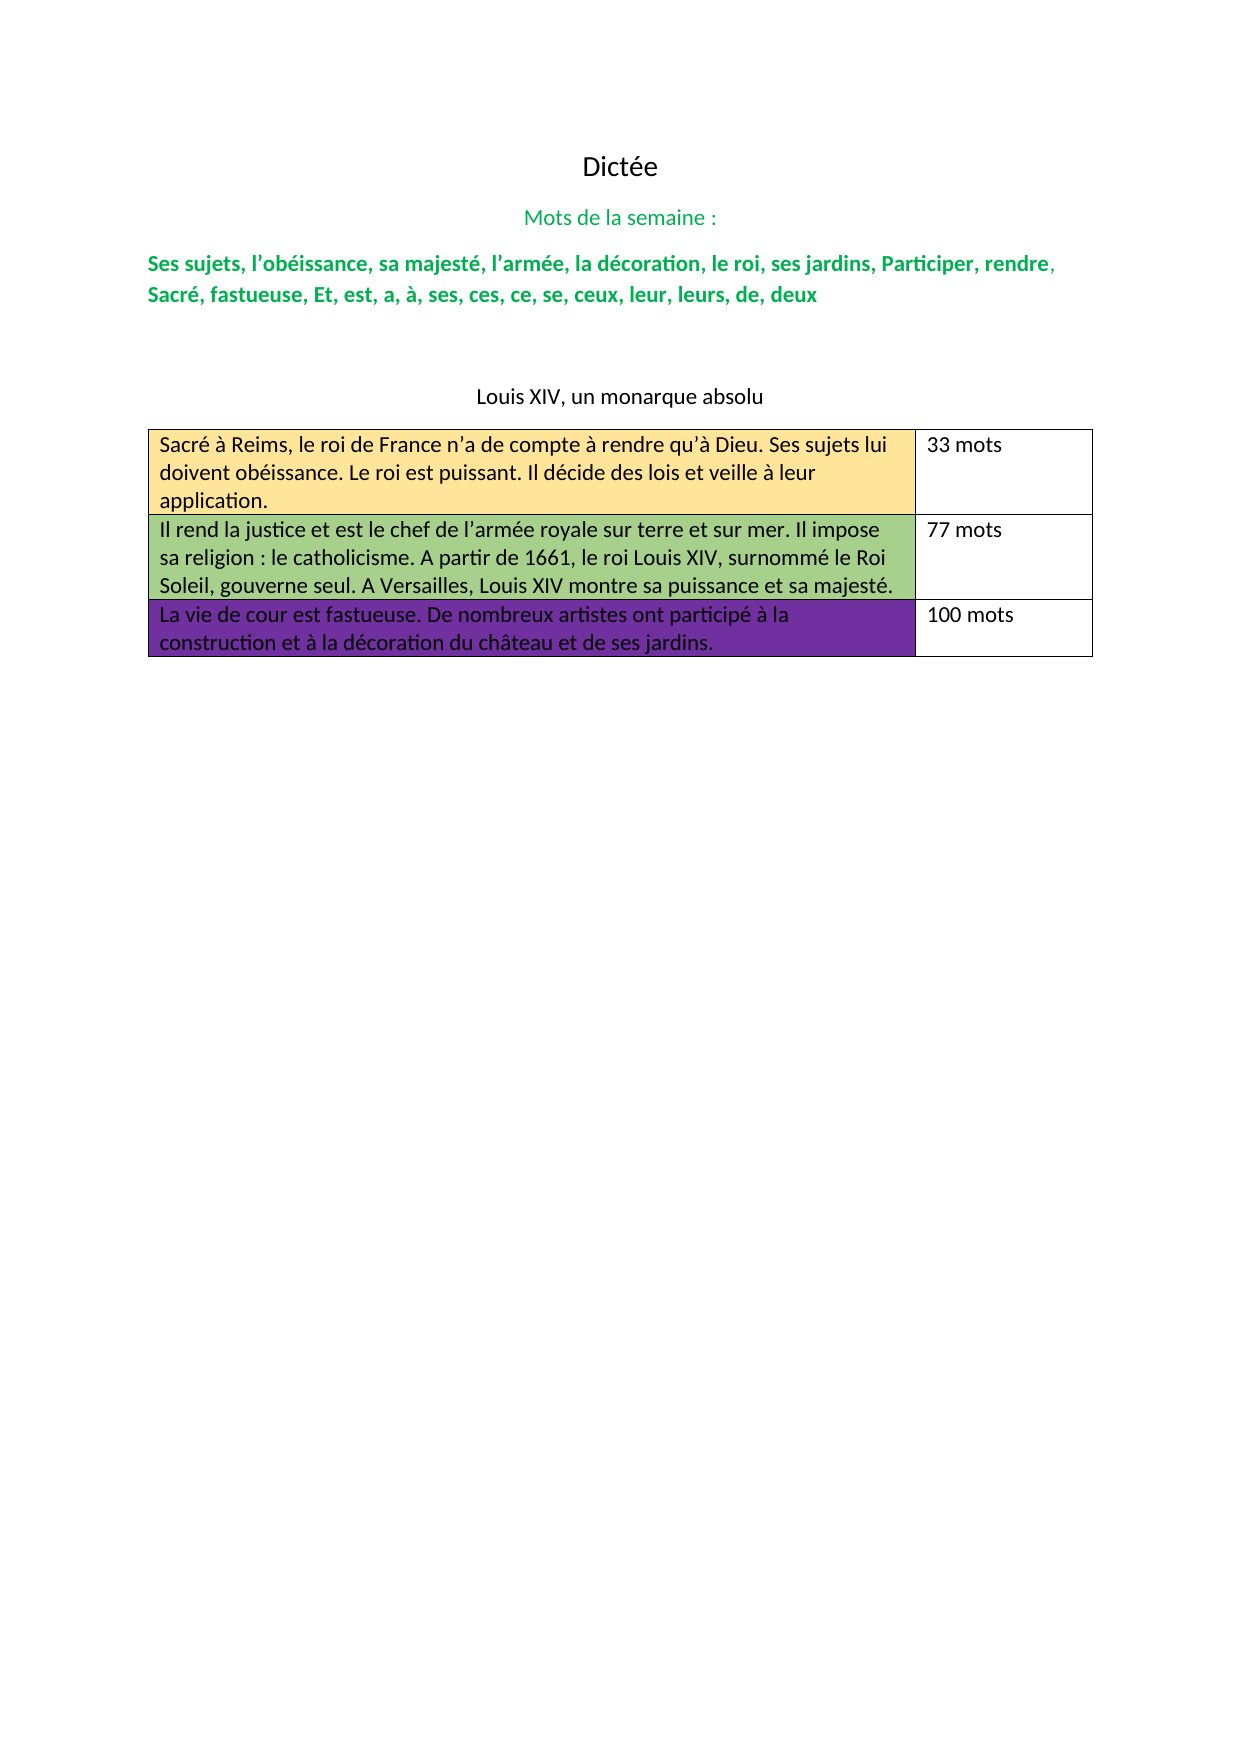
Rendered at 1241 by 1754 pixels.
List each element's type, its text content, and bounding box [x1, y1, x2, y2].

table_cell 100 mots [916, 600, 1092, 656]
table_header 33 mots [916, 430, 1092, 514]
text Mots de la semaine : [148, 203, 1093, 231]
table_header Sacré à Reims, le roi de France n’a de compte à rendre qu’à Dieu. Ses sujets lui doivent obéissance. Le roi est puissant. Il décide des lois et veille à leur application. [149, 430, 915, 514]
table_cell La vie de cour est fastueuse. De nombreux artistes ont participé à la construction et à la décoration du château et de ses jardins. [149, 600, 915, 656]
text Louis XIV, un monarque absolu [148, 382, 1093, 410]
table_cell 77 mots [916, 515, 1092, 599]
text Dictée [148, 148, 1093, 183]
text Ses sujets, l’obéissance, sa majesté, l’armée, la décoration, le roi, ses jardins, Participer, rendre, Sacré, fastueuse, Et, est, a, à, ses, ces, ce, se, ceux, leur, leurs, de, deux [148, 249, 1093, 308]
table_cell Il rend la justice et est le chef de l’armée royale sur terre et sur mer. Il impose sa religion : le catholicisme. A partir de 1661, le roi Louis XIV, surnommé le Roi Soleil, gouverne seul. A Versailles, Louis XIV montre sa puissance et sa majesté. [149, 515, 915, 599]
